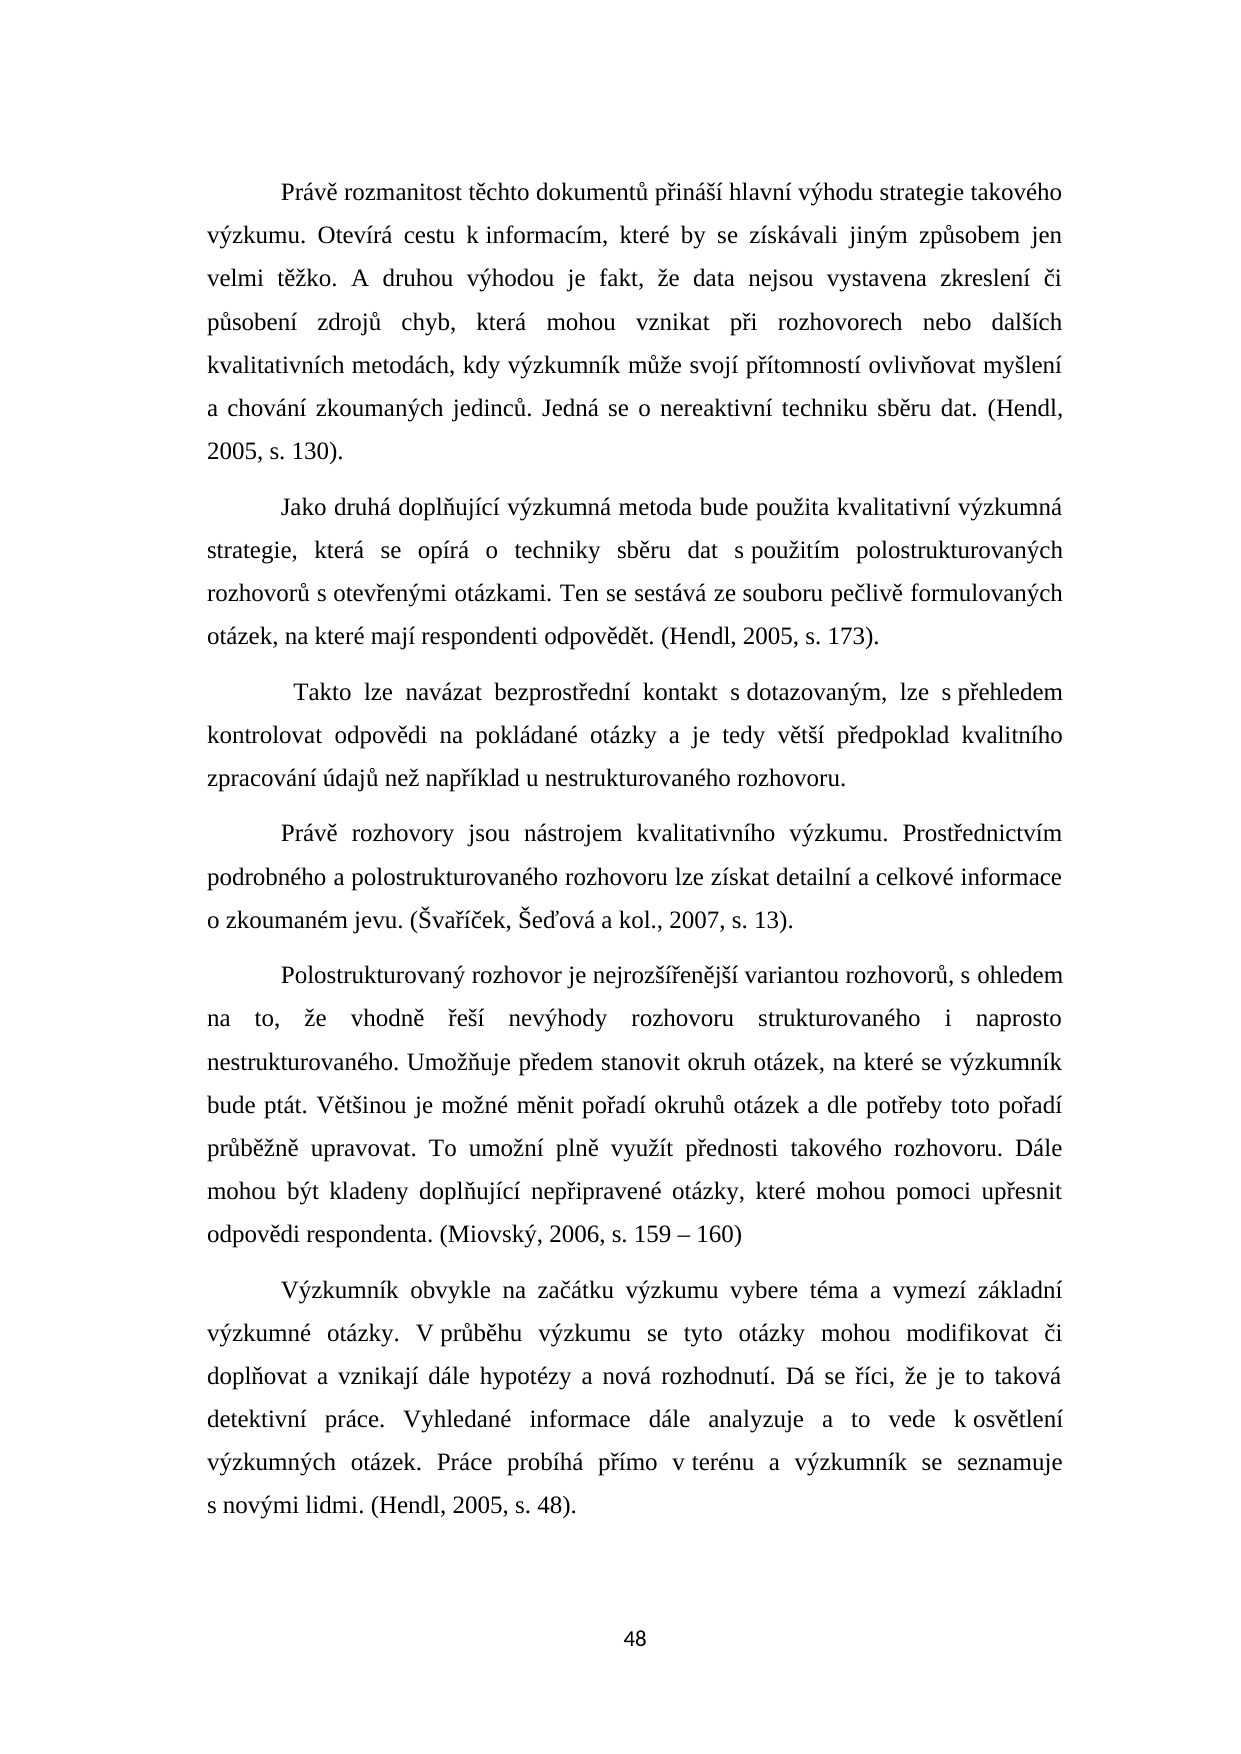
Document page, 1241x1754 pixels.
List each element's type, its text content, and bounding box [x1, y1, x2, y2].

text Polostrukturovaný rozhovor je nejrozšířenější variantou rozhovorů, s ohledem na to, že vhodně řeší nevýhody rozhovoru strukturovaného i naprosto nestrukturovaného. Umožňuje předem stanovit okruh otázek, na které se výzkumník bude ptát. Většinou je možné měnit pořadí okruhů otázek a dle potřeby toto pořadí průběžně upravovat. To umožní plně využít přednosti takového rozhovoru. Dále mohou být kladeny doplňující nepřipravené otázky, které mohou pomoci upřesnit odpovědi respondenta. (Miovský, 2006, s. 159 – 160) [207, 960, 1063, 1248]
text Právě rozmanitost těchto dokumentů přináší hlavní výhodu strategie takového výzkumu. Otevírá cestu k informacím, které by se získávali jiným způsobem jen velmi těžko. A druhou výhodou je fakt, že data nejsou vystavena zkreslení či působení zdrojů chyb, která mohou vznikat při rozhovorech nebo dalších kvalitativních metodách, kdy výzkumník může svojí přítomností ovlivňovat myšlení a chování zkoumaných jedinců. Jedná se o nereaktivní techniku sběru dat. (Hendl, 2005, s. 130). [207, 177, 1063, 465]
text Jako druhá doplňující výzkumná metoda bude použita kvalitativní výzkumná strategie, která se opírá o techniky sběru dat s použitím polostrukturovaných rozhovorů s otevřenými otázkami. Ten se sestává ze souboru pečlivě formulovaných otázek, na které mají respondenti odpovědět. (Hendl, 2005, s. 173). [207, 492, 1063, 650]
text Výzkumník obvykle na začátku výzkumu vybere téma a vymezí základní výzkumné otázky. V průběhu výzkumu se tyto otázky mohou modifikovat či doplňovat a vznikají dále hypotézy a nová rozhodnutí. Dá se říci, že je to taková detektivní práce. Vyhledané informace dále analyzuje a to vede k osvětlení výzkumných otázek. Práce probíhá přímo v terénu a výzkumník se seznamuje s novými lidmi. (Hendl, 2005, s. 48). [207, 1275, 1063, 1519]
text Právě rozhovory jsou nástrojem kvalitativního výzkumu. Prostřednictvím podrobného a polostrukturovaného rozhovoru lze získat detailní a celkové informace o zkoumaném jevu. (Švaříček, Šeďová a kol., 2007, s. 13). [207, 818, 1063, 933]
text Takto lze navázat bezprostřední kontakt s dotazovaným, lze s přehledem kontrolovat odpovědi na pokládané otázky a je tedy větší předpoklad kvalitního zpracování údajů než například u nestrukturovaného rozhovoru. [207, 677, 1063, 792]
